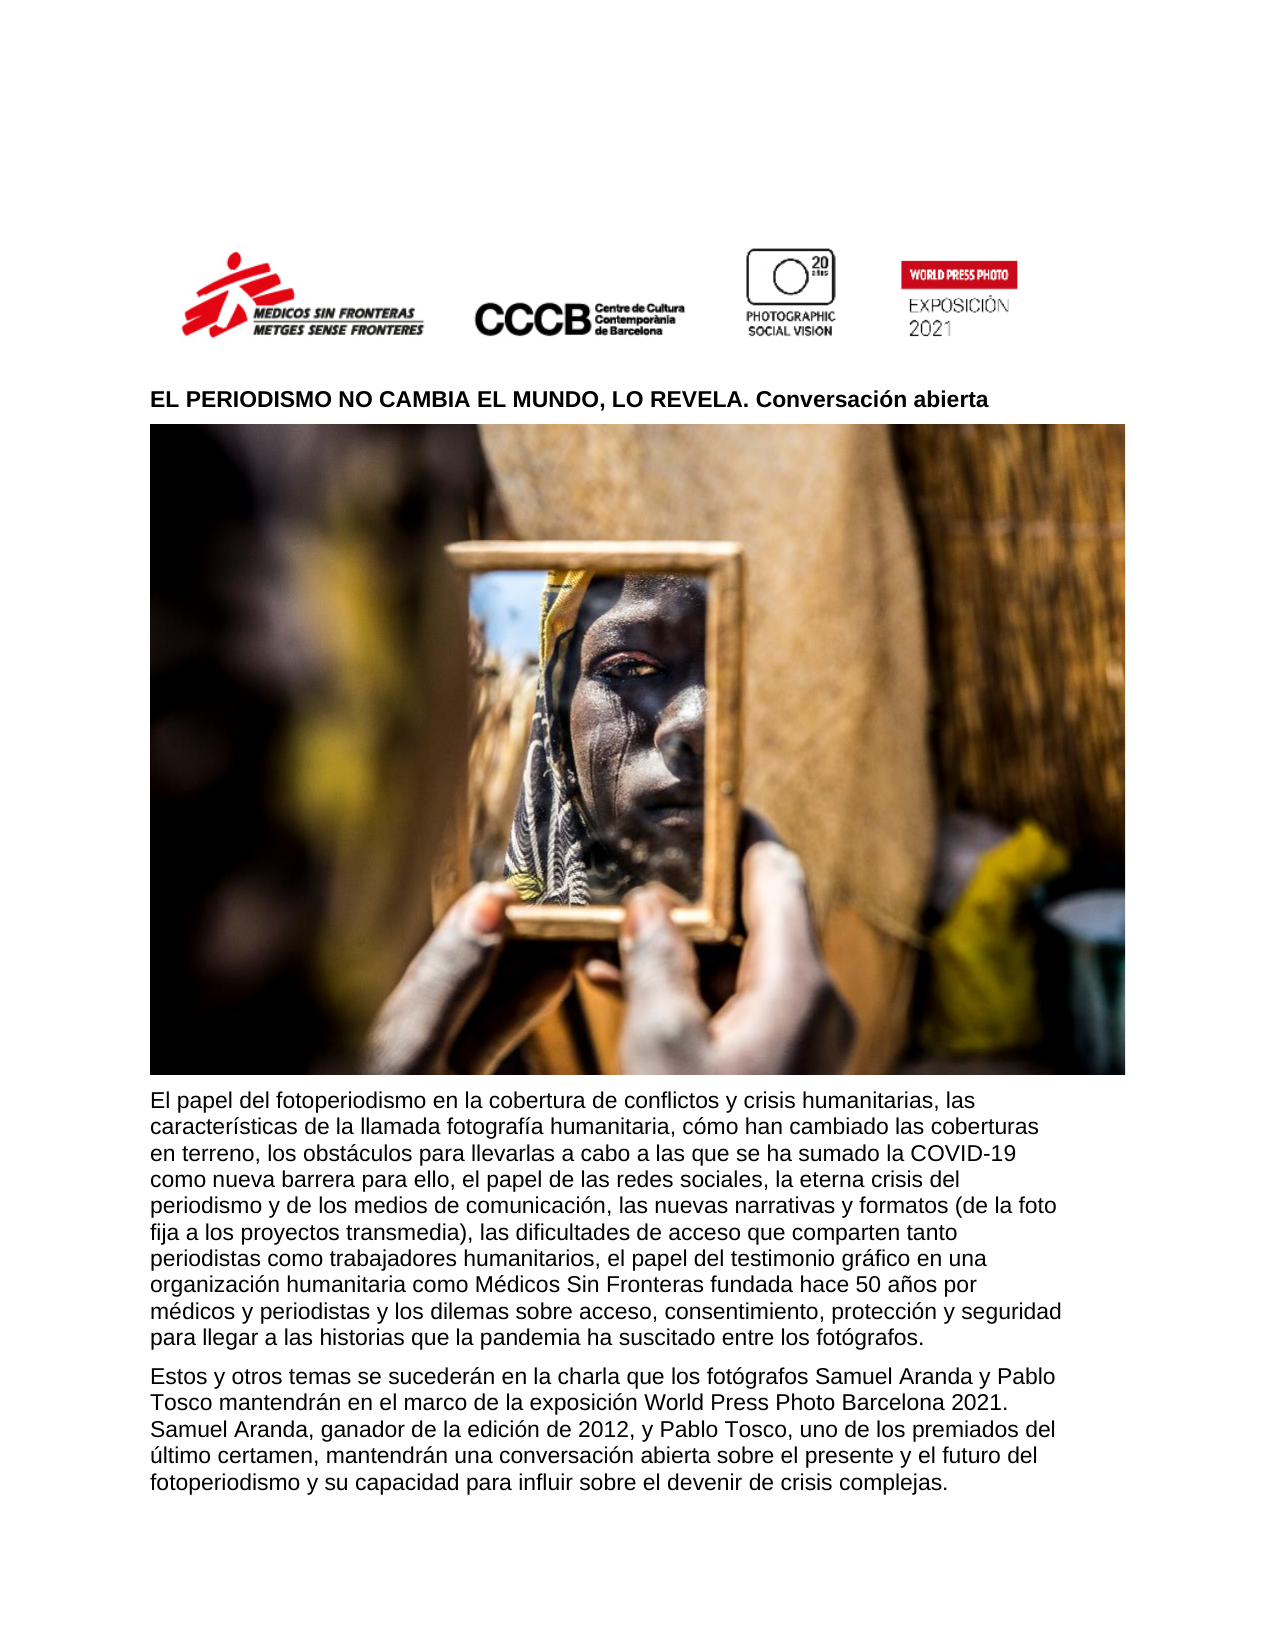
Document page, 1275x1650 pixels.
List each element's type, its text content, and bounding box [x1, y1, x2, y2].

text EL PERIODISMO NO CAMBIA EL MUNDO, LO REVELA. Conversación abierta [150, 386, 1067, 412]
text El papel del fotoperiodismo en la cobertura de conflictos y crisis humanitarias, las características de la llamada fotografía humanitaria, cómo han cambiado las coberturas en terreno, los obstáculos para llevarlas a cabo a las que se ha sumado la COVID-19 como nueva barrera para ello, el papel de las redes sociales, la eterna crisis del periodismo y de los medios de comunicación, las nuevas narrativas y formatos (de la foto fija a los proyectos transmedia), las dificultades de acceso que comparten tanto periodistas como trabajadores humanitarios, el papel del testimonio gráfico en una organización humanitaria como Médicos Sin Fronteras fundada hace 50 años por médicos y periodistas y los dilemas sobre acceso, consentimiento, protección y seguridad para llegar a las historias que la pandemia ha suscitado entre los fotógrafos. [150, 1087, 1067, 1351]
picture [150, 424, 1125, 1075]
text Estos y otros temas se sucederán en la charla que los fotógrafos Samuel Aranda y Pablo Tosco mantendrán en el marco de la exposición World Press Photo Barcelona 2021. Samuel Aranda, ganador de la edición de 2012, y Pablo Tosco, uno de los premiados del último certamen, mantendrán una conversación abierta sobre el presente y el futuro del fotoperiodismo y su capacidad para influir sobre el devenir de crisis complejas. [150, 1363, 1067, 1495]
picture [150, 234, 1125, 357]
